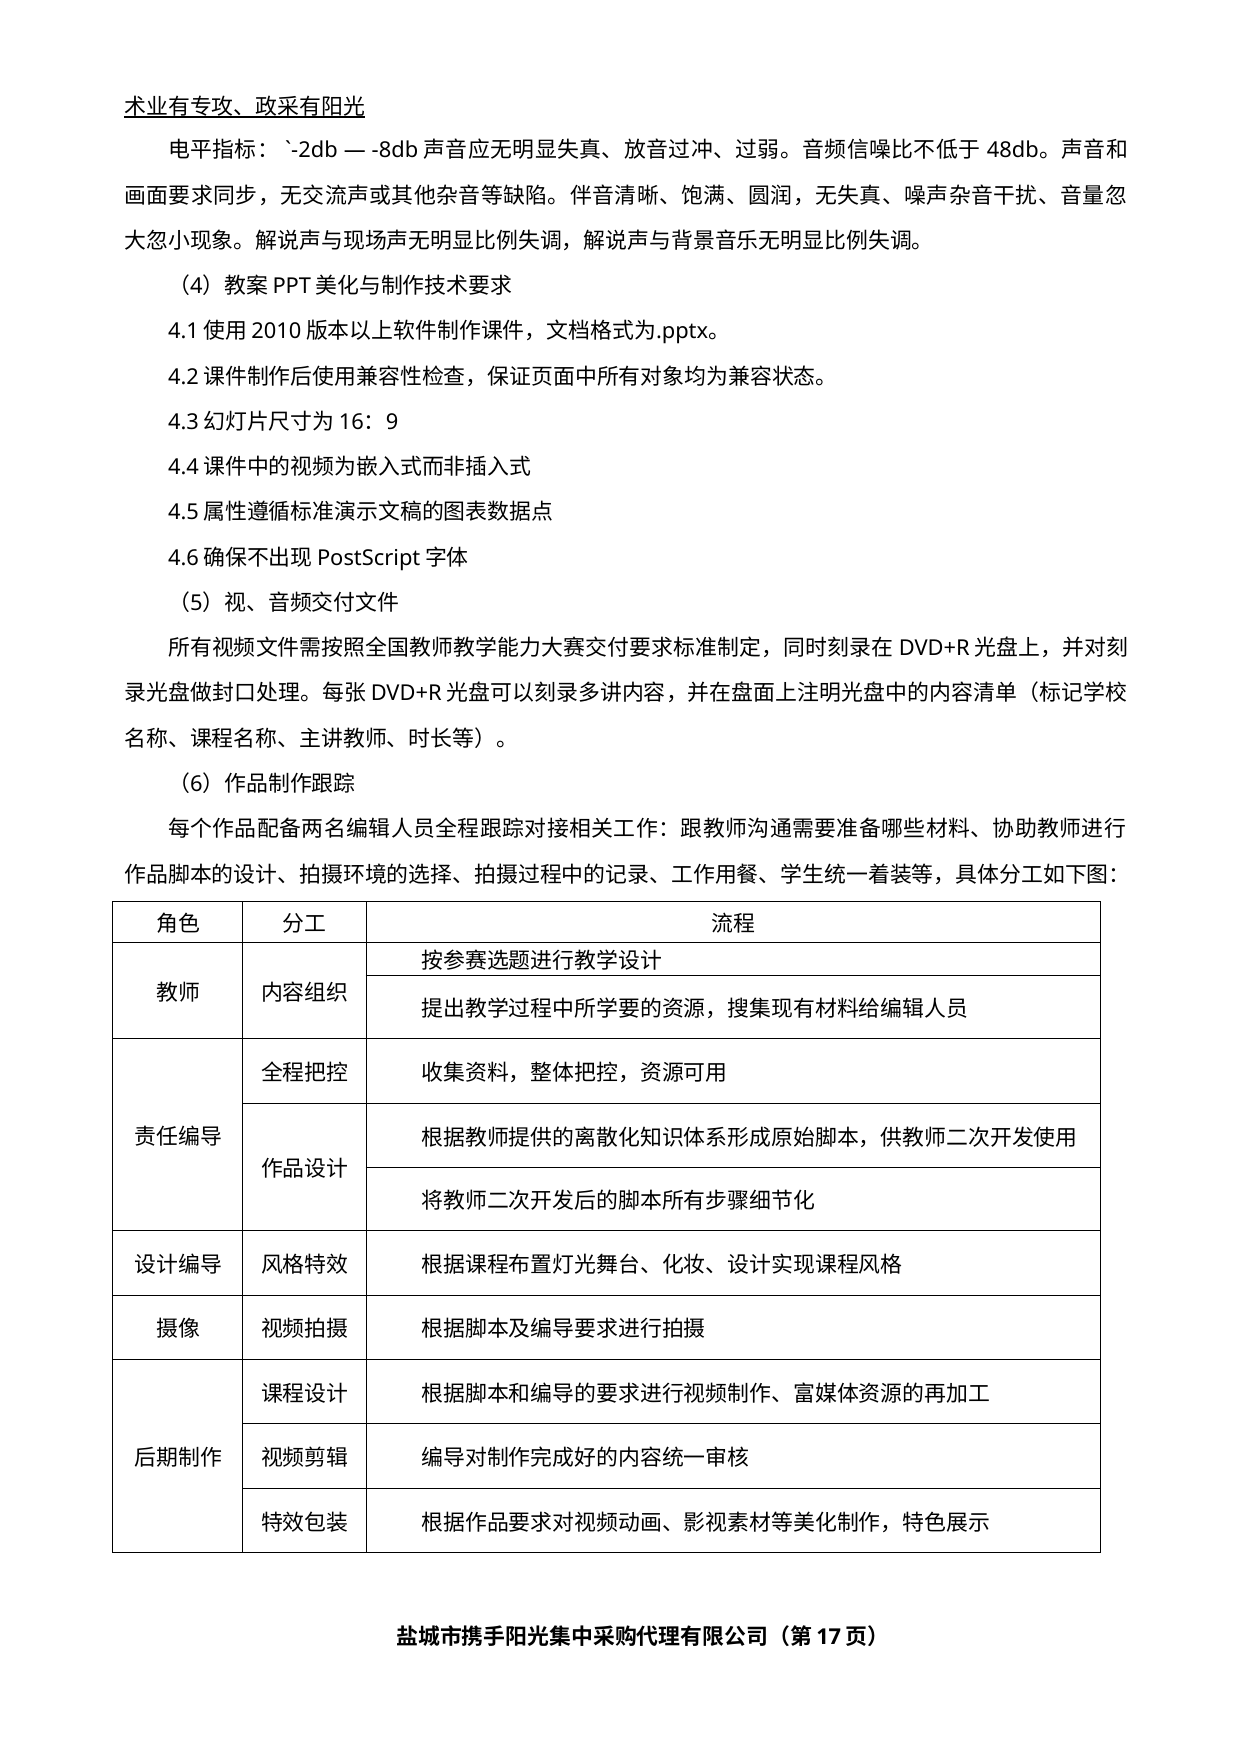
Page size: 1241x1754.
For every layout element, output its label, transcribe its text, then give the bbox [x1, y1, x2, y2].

text （5）视、音频交付文件 [124, 584, 1128, 617]
table_cell 风格特效 [243, 1231, 366, 1294]
text 电平指标： `-2db — -8db声音应无明显失真、放音过冲、过弱。音频信噪比不低于48db。声音和画面要求同步，无交流声或其他杂音等缺陷。伴音清晰、饱满、圆润，无失真、噪声杂音干扰、音量忽大忽小现象。解说声与现场声无明显比例失调，解说声与背景音乐无明显比例失调。 [124, 132, 1128, 255]
table_header 分工 [243, 902, 366, 942]
text 4.4课件中的视频为嵌入式而非插入式 [124, 449, 1128, 481]
table_header 角色 [113, 902, 242, 942]
text 4.6确保不出现PostScript字体 [124, 539, 1128, 572]
table_cell 收集资料，整体把控，资源可用 [367, 1039, 1100, 1103]
table_cell 根据教师提供的离散化知识体系形成原始脚本，供教师二次开发使用 [367, 1104, 1100, 1167]
table_cell 教师 [113, 943, 242, 1038]
text 每个作品配备两名编辑人员全程跟踪对接相关工作：跟教师沟通需要准备哪些材料、协助教师进行作品脚本的设计、拍摄环境的选择、拍摄过程中的记录、工作用餐、学生统一着装等，具体分工如下图： [124, 811, 1128, 889]
table_cell 摄像 [113, 1296, 242, 1359]
text （4）教案PPT美化与制作技术要求 [124, 268, 1128, 300]
table_cell 课程设计 [243, 1360, 366, 1423]
text 所有视频文件需按照全国教师教学能力大赛交付要求标准制定，同时刻录在DVD+R光盘上，并对刻录光盘做封口处理。每张DVD+R光盘可以刻录多讲内容，并在盘面上注明光盘中的内容清单（标记学校名称、课程名称、主讲教师、时长等）。 [124, 629, 1128, 753]
table_header 流程 [367, 902, 1100, 942]
table_cell 作品设计 [243, 1104, 366, 1230]
table_cell 根据脚本及编导要求进行拍摄 [367, 1296, 1100, 1359]
table_cell 根据作品要求对视频动画、影视素材等美化制作，特色展示 [367, 1489, 1100, 1552]
text 4.3幻灯片尺寸为16：9 [124, 403, 1128, 436]
table_cell 特效包装 [243, 1489, 366, 1552]
table_cell 提出教学过程中所学要的资源，搜集现有材料给编辑人员 [367, 976, 1100, 1038]
table_cell 将教师二次开发后的脚本所有步骤细节化 [367, 1168, 1100, 1230]
table_cell 全程把控 [243, 1039, 366, 1103]
text 4.5属性遵循标准演示文稿的图表数据点 [124, 494, 1128, 526]
table_cell 后期制作 [113, 1360, 242, 1552]
table_cell 按参赛选题进行教学设计 [367, 943, 1100, 975]
table_cell 内容组织 [243, 943, 366, 1038]
table_cell 视频拍摄 [243, 1296, 366, 1359]
table_cell 根据课程布置灯光舞台、化妆、设计实现课程风格 [367, 1231, 1100, 1294]
text 4.1使用2010版本以上软件制作课件，文档格式为.pptx。 [124, 313, 1128, 346]
text 4.2课件制作后使用兼容性检查，保证页面中所有对象均为兼容状态。 [124, 358, 1128, 391]
table_cell 视频剪辑 [243, 1424, 366, 1488]
table_cell 设计编导 [113, 1231, 242, 1294]
table_cell 责任编导 [113, 1039, 242, 1230]
table_cell 根据脚本和编导的要求进行视频制作、富媒体资源的再加工 [367, 1360, 1100, 1423]
table_cell 编导对制作完成好的内容统一审核 [367, 1424, 1100, 1488]
text （6）作品制作跟踪 [124, 766, 1128, 798]
